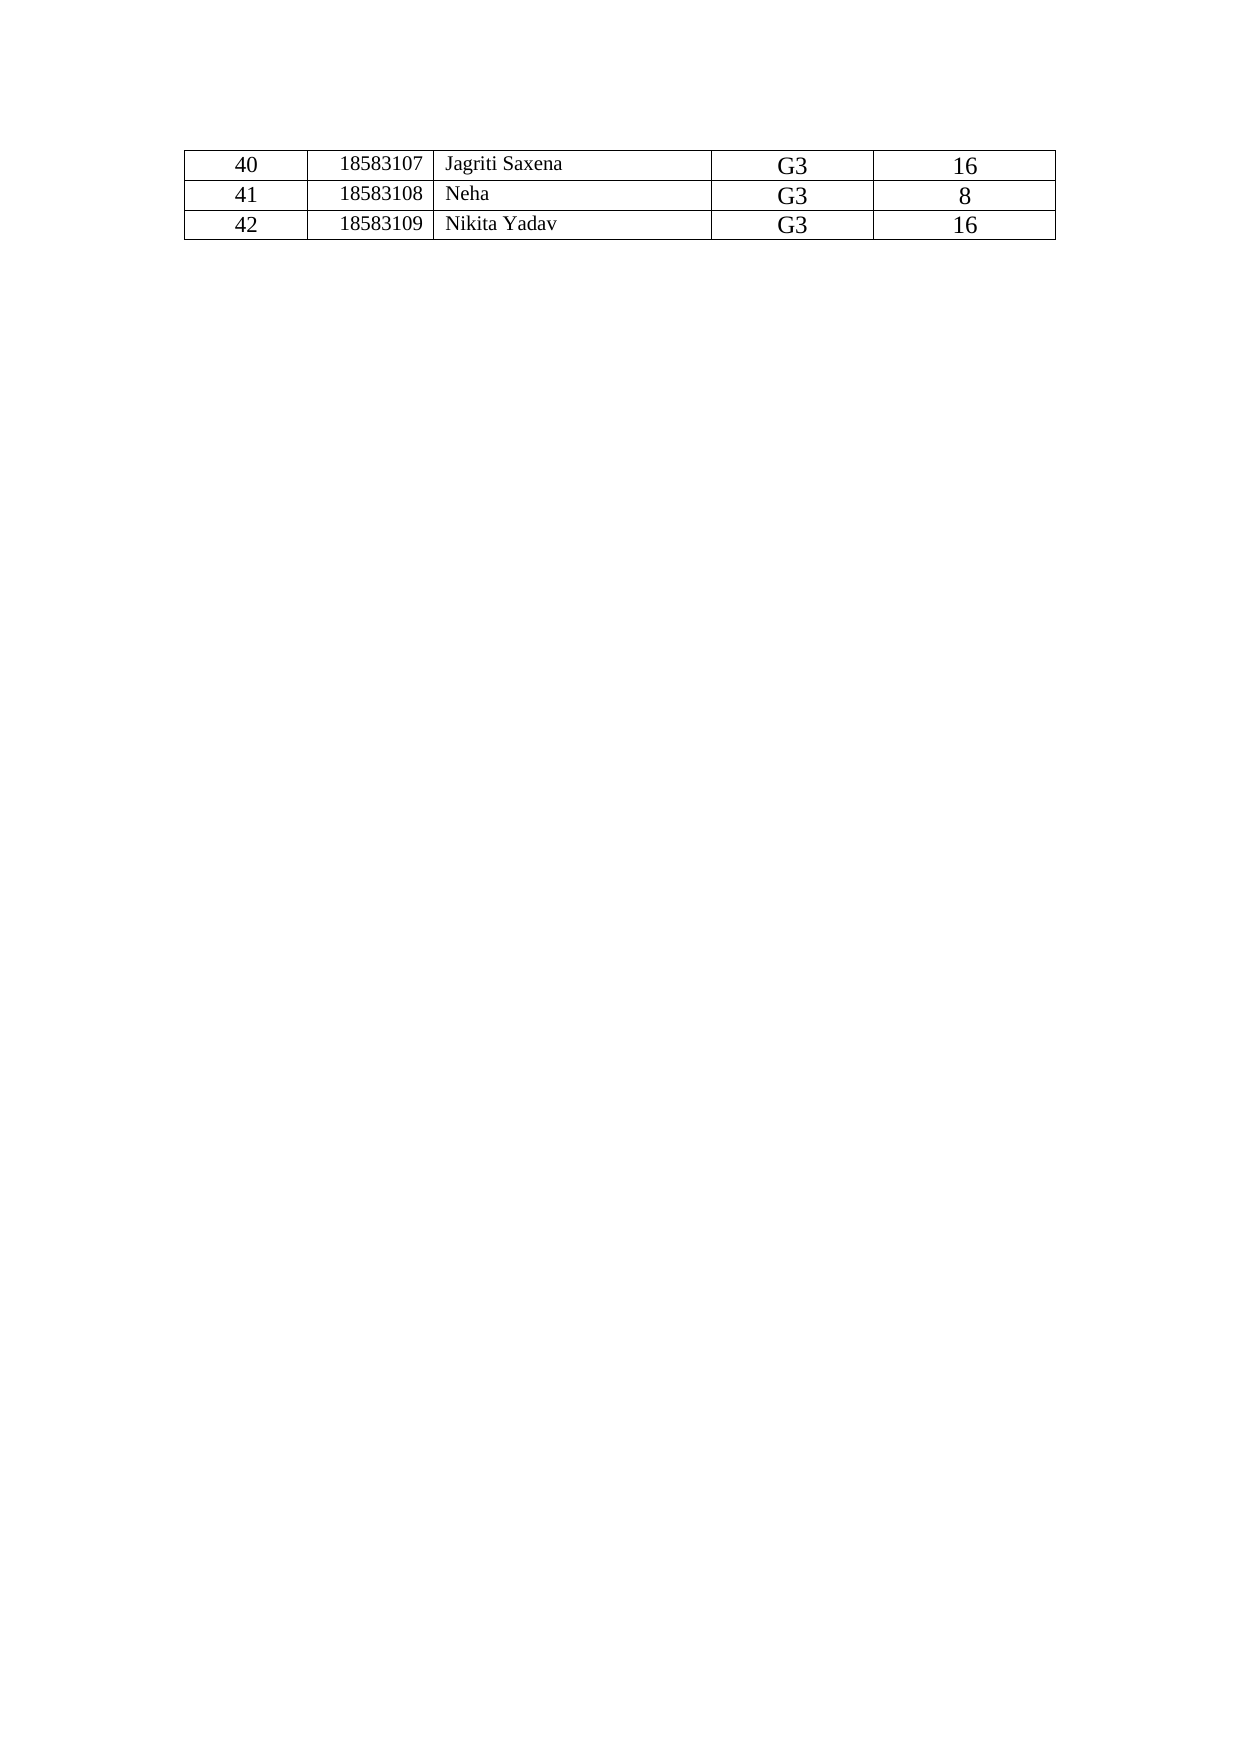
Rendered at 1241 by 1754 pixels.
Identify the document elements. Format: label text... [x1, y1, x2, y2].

table_cell 16 [874, 151, 1055, 180]
table_cell G3 [712, 211, 873, 239]
table_cell G3 [712, 151, 873, 180]
table_cell 41 [185, 181, 307, 209]
table_cell Neha [434, 181, 711, 209]
table_cell Jagriti Saxena [434, 151, 711, 180]
table_cell 40 [185, 151, 307, 180]
table_cell 8 [874, 181, 1055, 209]
table_cell 18583108 [308, 181, 433, 209]
table_cell 18583109 [308, 211, 433, 239]
table_cell 16 [874, 211, 1055, 239]
table_cell G3 [712, 181, 873, 209]
table_cell 42 [185, 211, 307, 239]
table_cell Nikita Yadav [434, 211, 711, 239]
table_cell 18583107 [308, 151, 433, 180]
